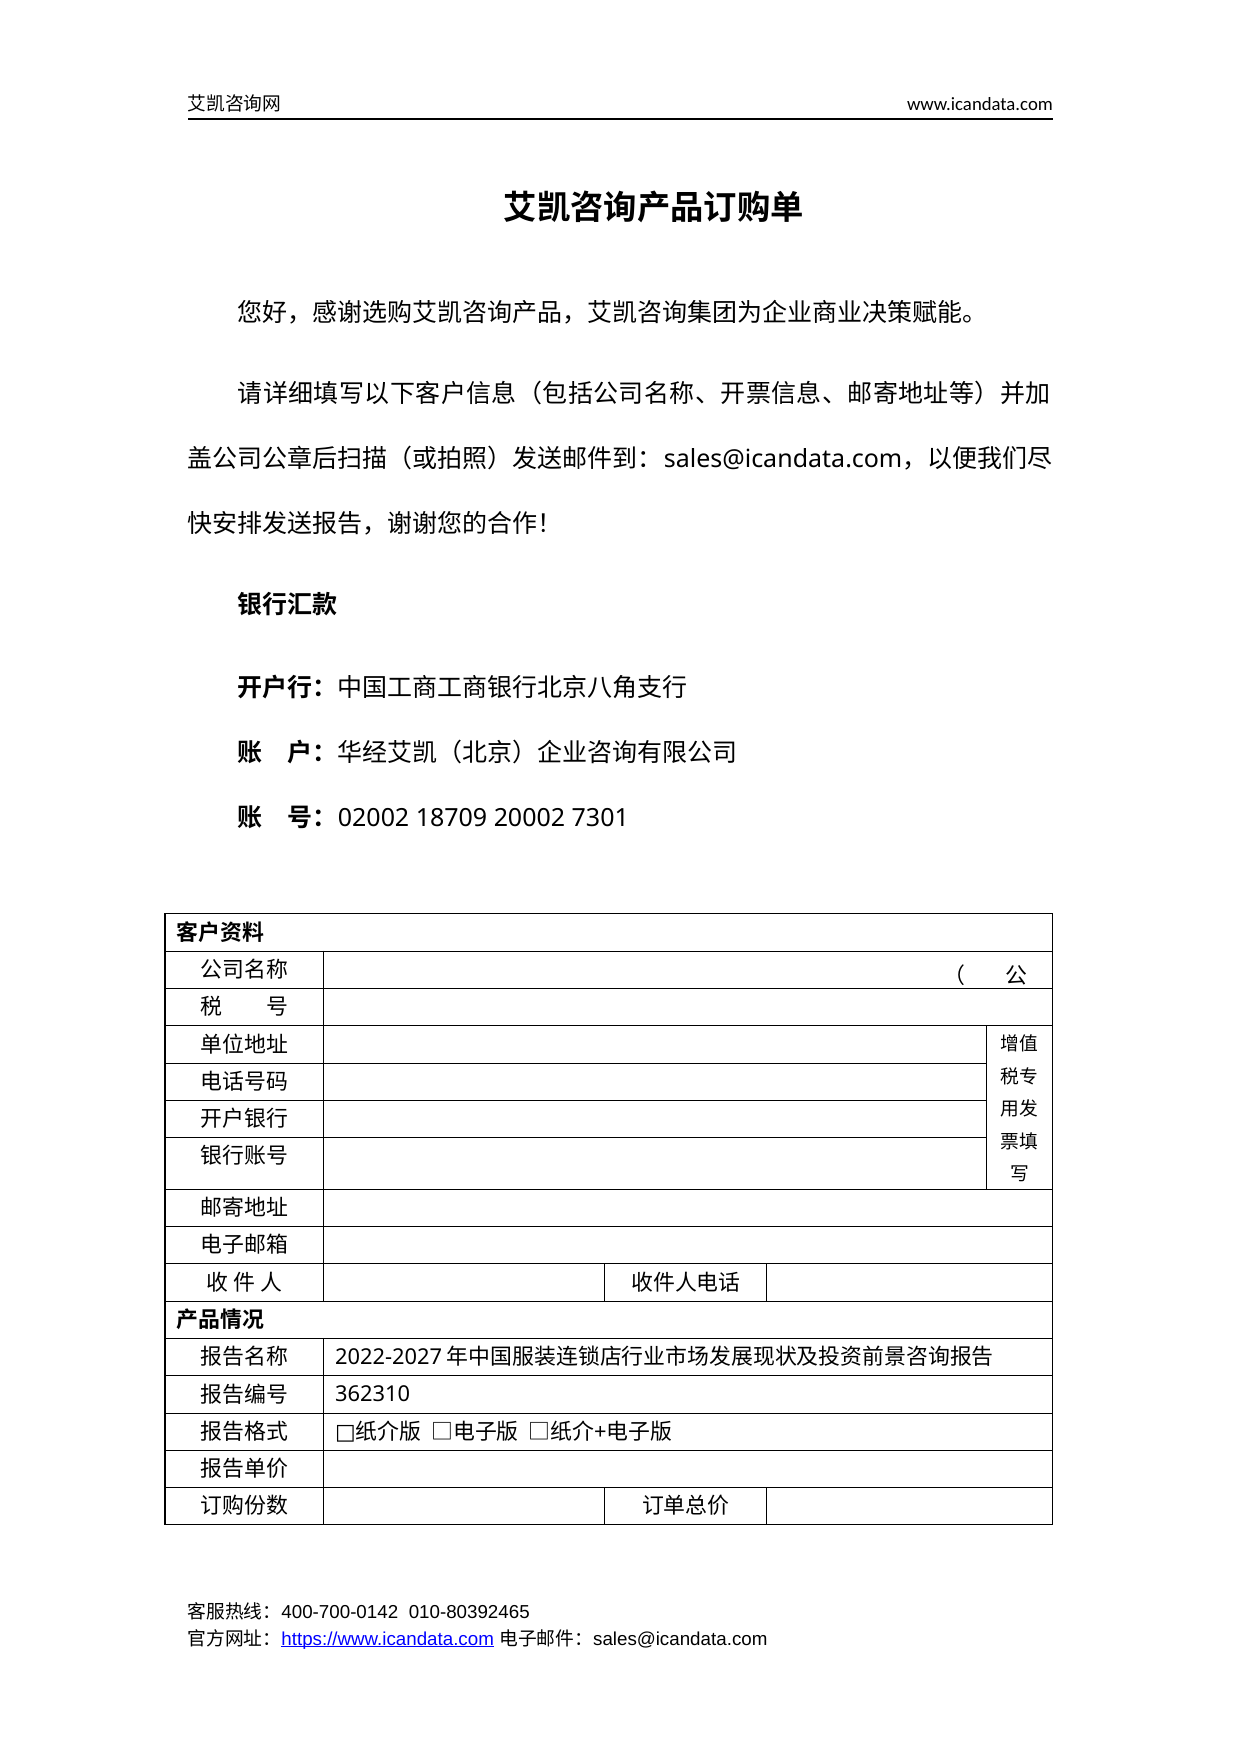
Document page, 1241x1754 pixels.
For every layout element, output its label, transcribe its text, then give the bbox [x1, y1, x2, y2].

table_cell 电话号码 [166, 1064, 323, 1100]
table_cell [324, 1227, 1052, 1263]
table_cell 税 号 [166, 989, 323, 1025]
table_cell [324, 1101, 986, 1137]
text 账 号：02002 18709 20002 7301 [187, 783, 1053, 848]
table_cell [324, 1026, 986, 1062]
table_cell [324, 1451, 1052, 1487]
text 请详细填写以下客户信息（包括公司名称、开票信息、邮寄地址等）并加盖公司公章后扫描（或拍照）发送邮件到：sales@icandata.com，以便我们尽快安排发送报告，谢谢您的合作！ [187, 359, 1053, 554]
table_cell [324, 1064, 986, 1100]
table_cell 报告格式 [166, 1414, 323, 1450]
table_cell 单位地址 [166, 1026, 323, 1062]
text 银行汇款 [187, 570, 1053, 635]
table_cell □纸介版 □电子版 □纸介+电子版 [324, 1414, 1052, 1450]
table_cell 增值税专用发票填写 [987, 1026, 1052, 1189]
table_cell 362310 [324, 1376, 1052, 1412]
table_cell 开户银行 [166, 1101, 323, 1137]
table_cell 2022-2027年中国服装连锁店行业市场发展现状及投资前景咨询报告 [324, 1339, 1052, 1375]
table_cell [767, 1264, 1052, 1301]
table_cell [767, 1488, 1052, 1524]
text 您好，感谢选购艾凯咨询产品，艾凯咨询集团为企业商业决策赋能。 [187, 278, 1053, 343]
table_cell [324, 989, 1052, 1025]
table_cell 公司名称 [166, 952, 323, 988]
table_cell 订单总价 [605, 1488, 766, 1524]
table_header 客户资料 [166, 914, 1052, 951]
table_cell 银行账号 [166, 1138, 323, 1189]
table_cell 报告编号 [166, 1376, 323, 1412]
table_cell 产品情况 [166, 1302, 1052, 1338]
table_cell 电子邮箱 [166, 1227, 323, 1263]
table_cell 报告单价 [166, 1451, 323, 1487]
table_cell 收 件 人 [166, 1264, 323, 1301]
text 账 户：华经艾凯（北京）企业咨询有限公司 [187, 718, 1053, 783]
table_cell 订购份数 [166, 1488, 323, 1524]
table_cell [324, 1138, 986, 1189]
table_cell [324, 1190, 1052, 1226]
table_cell [324, 1264, 604, 1301]
table_cell [324, 952, 1052, 988]
text 艾凯咨询产品订购单 [187, 172, 1053, 237]
table_cell [324, 1488, 604, 1524]
table_cell 邮寄地址 [166, 1190, 323, 1226]
text 开户行：中国工商工商银行北京八角支行 [187, 653, 1053, 718]
table_cell 收件人电话 [605, 1264, 766, 1301]
table_cell 报告名称 [166, 1339, 323, 1375]
